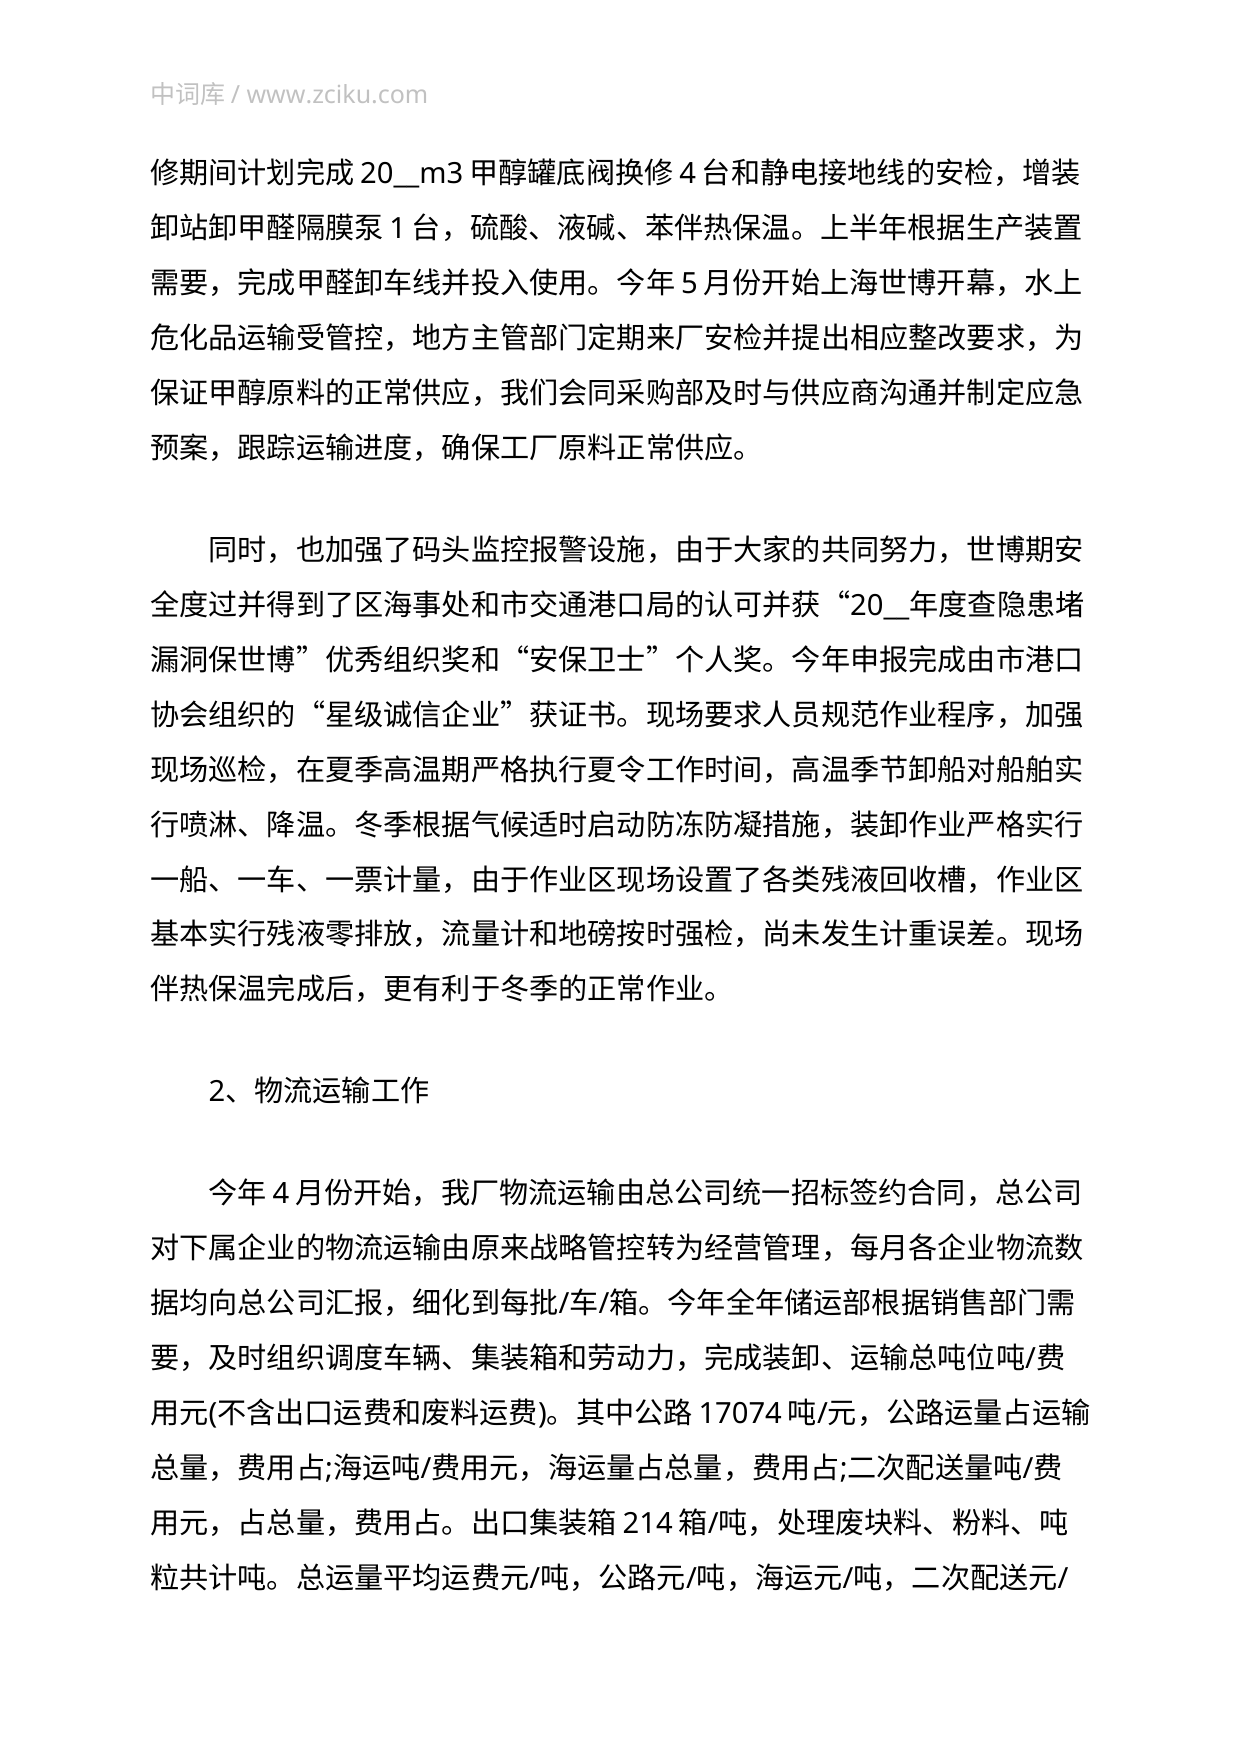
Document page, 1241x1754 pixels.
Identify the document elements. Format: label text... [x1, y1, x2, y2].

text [150, 150, 1090, 467]
text 2、物流运输工作 [150, 1068, 1090, 1110]
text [150, 1169, 1090, 1597]
text 同时，也加强了码头监控报警设施，由于大家的共同努力，世博期安全度过并得到了区海事处和市交通港口局的认可并获“20__年度查隐患堵漏洞保世博”优秀组织奖和“安保卫士”个人奖。今年申报完成由市港口协会组织的“星级诚信企业”获证书。现场要求人员规范作业程序，加强现场巡检，在夏季高温期严格执行夏令工作时间，高温季节卸船对船舶实行喷淋、降温。冬季根据气候适时启动防冻防凝措施，装卸作业严格实行一船、一车、一票计量，由于作业区现场设置了各类残液回收槽，作业区基本实行残液零排放，流量计和地磅按时强检，尚未发生计重误差。现场伴热保温完成后，更有利于冬季的正常作业。 [150, 527, 1090, 1008]
